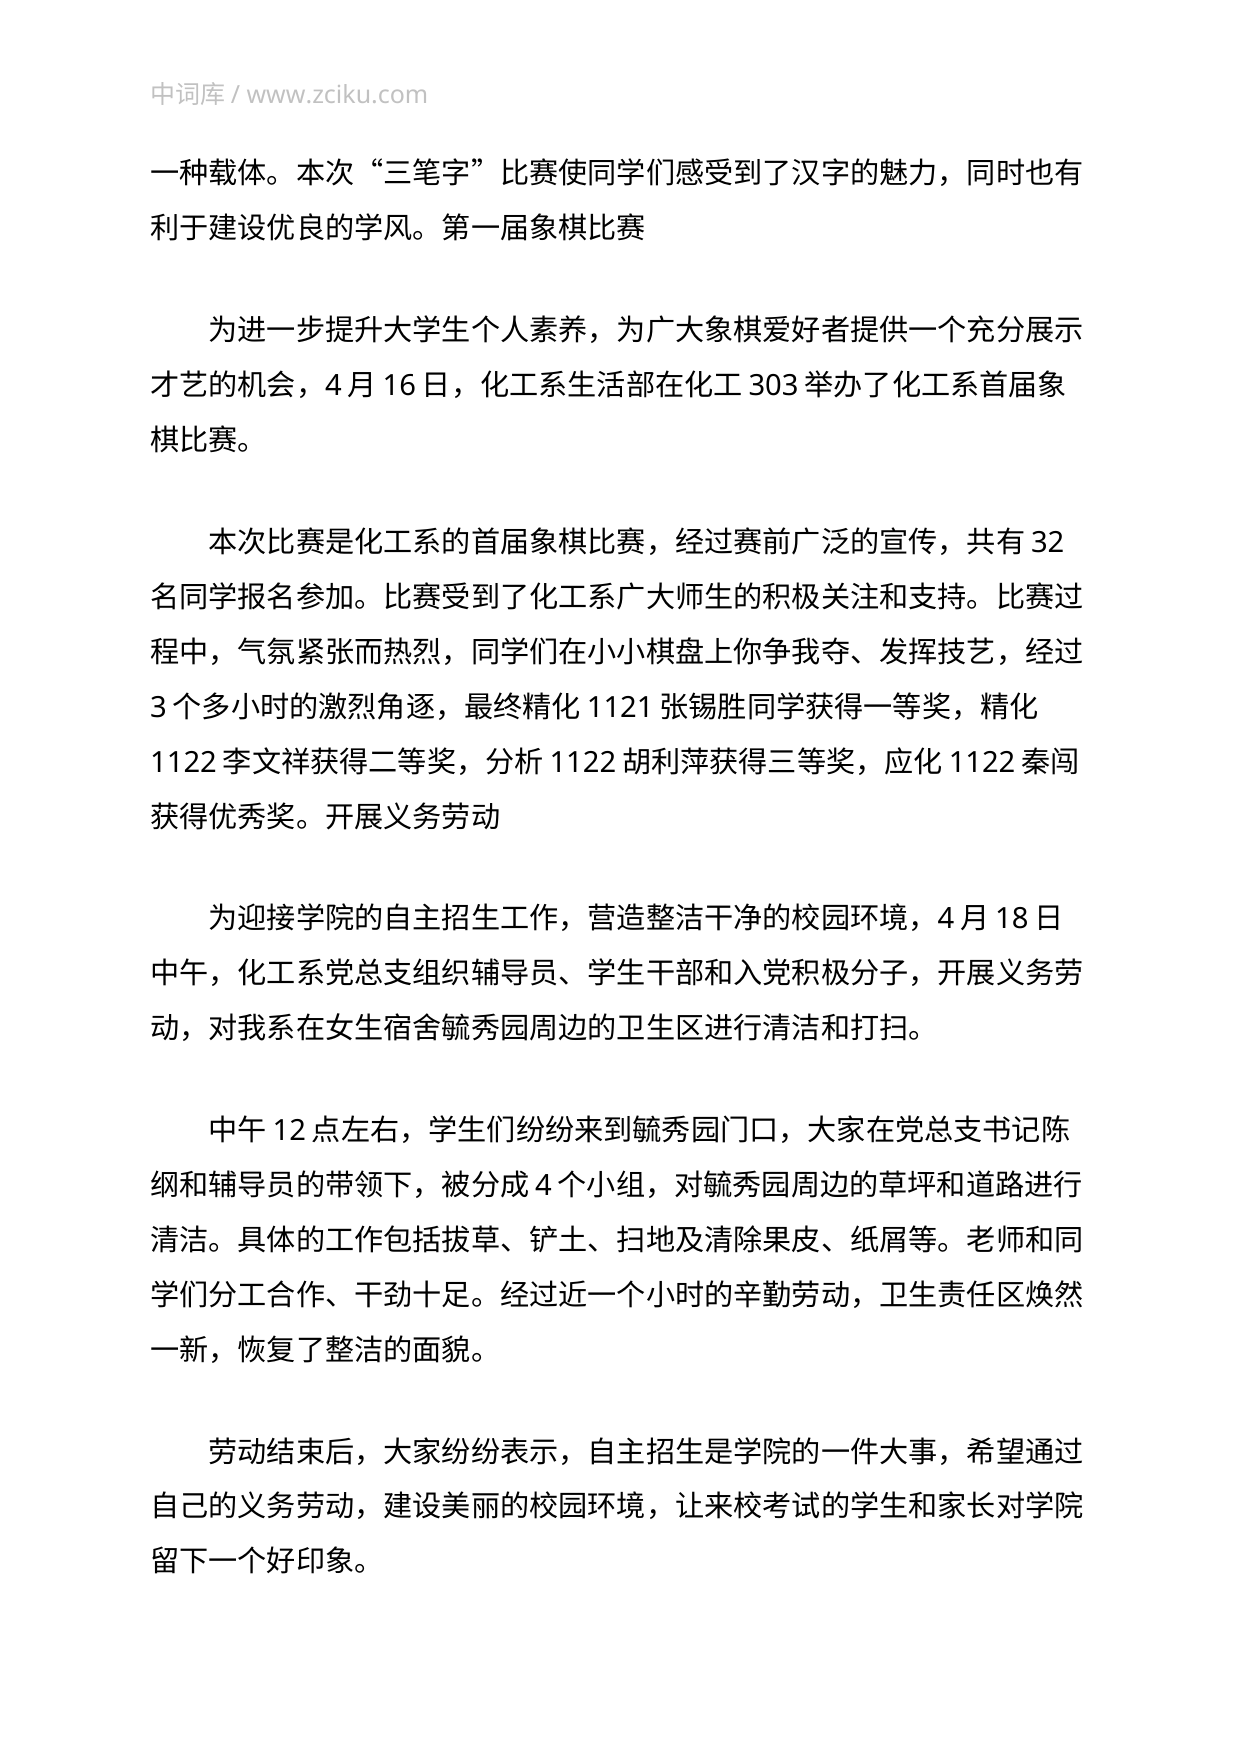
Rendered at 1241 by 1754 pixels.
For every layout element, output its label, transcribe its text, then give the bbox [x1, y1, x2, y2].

text 为进一步提升大学生个人素养，为广大象棋爱好者提供一个充分展示才艺的机会，4月16日，化工系生活部在化工303举办了化工系首届象棋比赛。 [150, 307, 1090, 459]
text 本次比赛是化工系的首届象棋比赛，经过赛前广泛的宣传，共有32名同学报名参加。比赛受到了化工系广大师生的积极关注和支持。比赛过程中，气氛紧张而热烈，同学们在小小棋盘上你争我夺、发挥技艺，经过3个多小时的激烈角逐，最终精化1121张锡胜同学获得一等奖，精化1122李文祥获得二等奖，分析1122胡利萍获得三等奖，应化1122秦闯获得优秀奖。开展义务劳动 [150, 518, 1090, 835]
text 中午12点左右，学生们纷纷来到毓秀园门口，大家在党总支书记陈纲和辅导员的带领下，被分成4个小组，对毓秀园周边的草坪和道路进行清洁。具体的工作包括拔草、铲土、扫地及清除果皮、纸屑等。老师和同学们分工合作、干劲十足。经过近一个小时的辛勤劳动，卫生责任区焕然一新，恢复了整洁的面貌。 [150, 1107, 1090, 1369]
text 为迎接学院的自主招生工作，营造整洁干净的校园环境，4月18日中午，化工系党总支组织辅导员、学生干部和入党积极分子，开展义务劳动，对我系在女生宿舍毓秀园周边的卫生区进行清洁和打扫。 [150, 895, 1090, 1047]
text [150, 150, 1090, 247]
text 劳动结束后，大家纷纷表示，自主招生是学院的一件大事，希望通过自己的义务劳动，建设美丽的校园环境，让来校考试的学生和家长对学院留下一个好印象。 [150, 1428, 1090, 1580]
